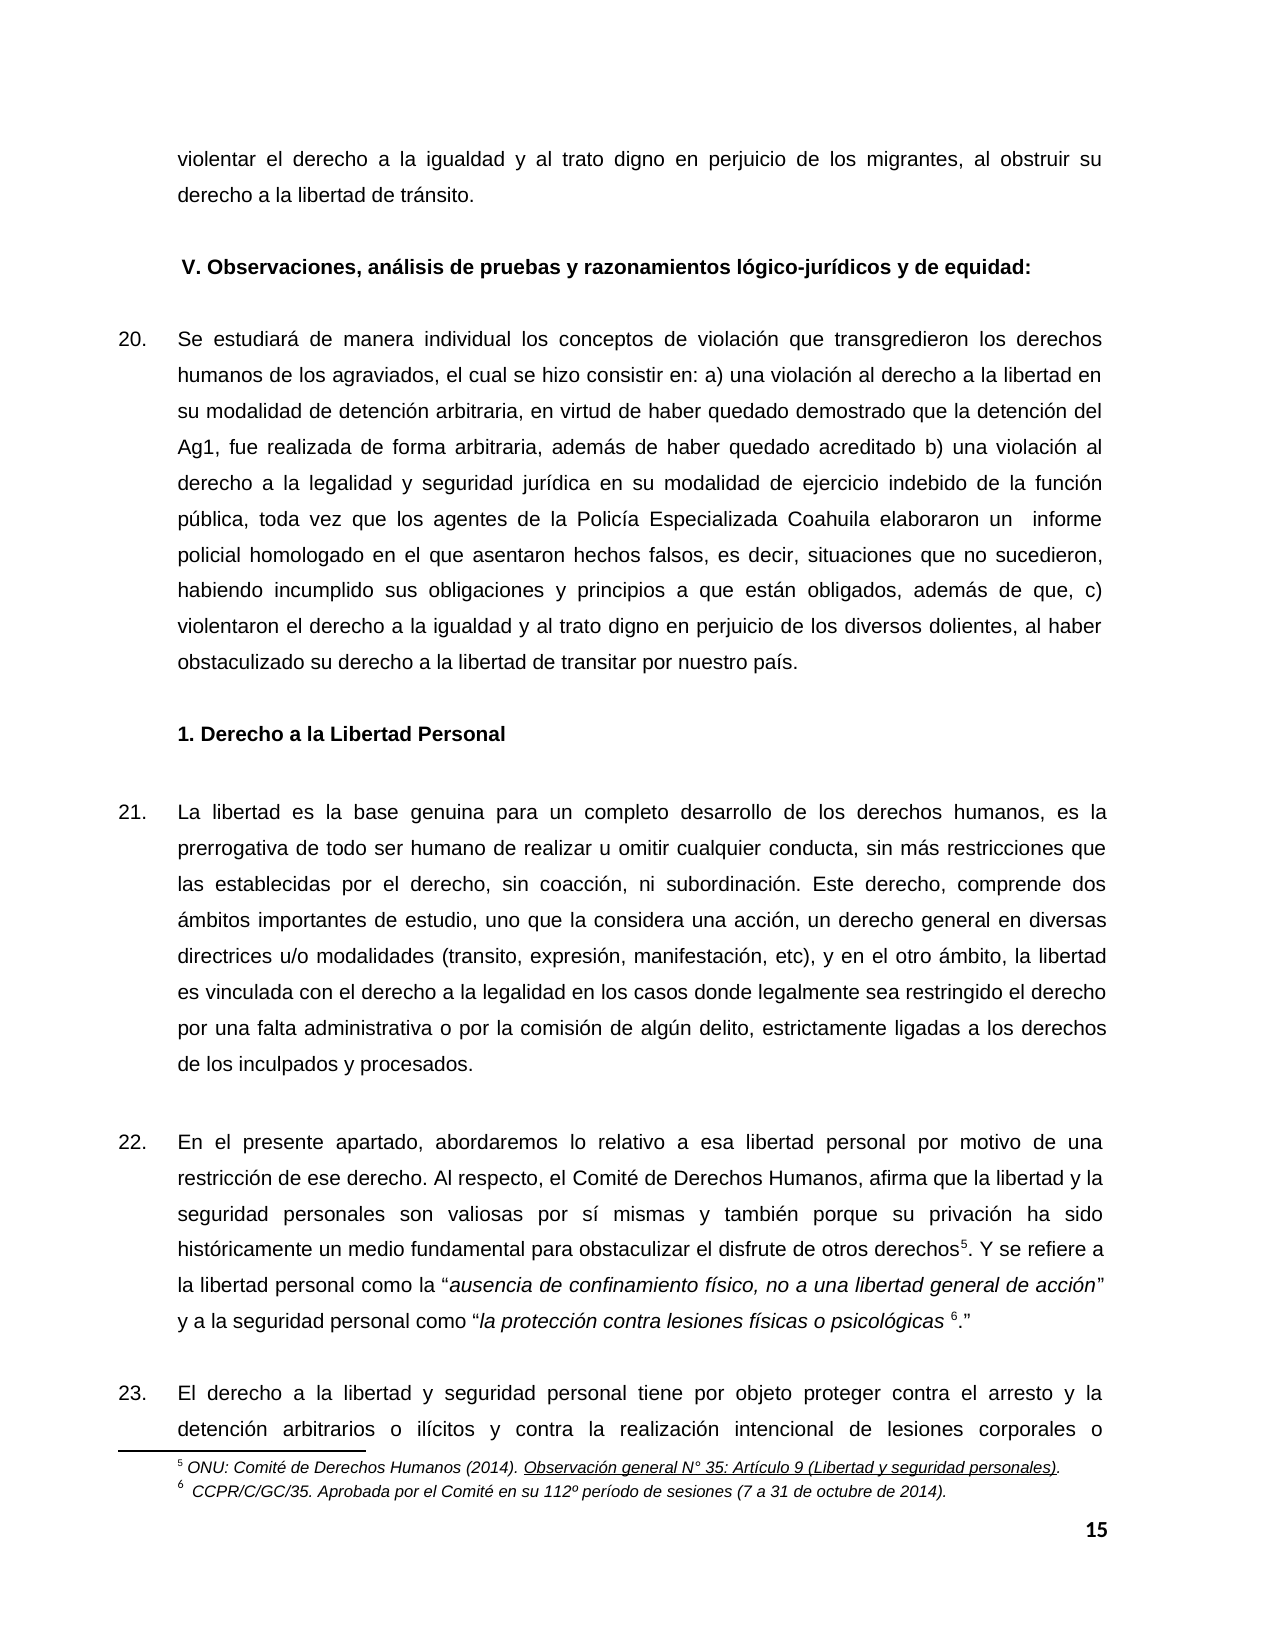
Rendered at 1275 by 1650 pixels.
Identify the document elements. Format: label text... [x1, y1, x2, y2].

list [118, 1381, 1104, 1441]
text 1. Derecho a la Libertad Personal [177, 722, 1108, 746]
text V. Observaciones, análisis de pruebas y razonamientos lógico-jurídicos y de equidad: [118, 255, 1109, 279]
list La libertad es la base genuina para un completo desarrollo de los derechos humanos, es la prerrogativa de todo ser humano de realizar u omitir cualquier conducta, sin más restricciones que las establecidas por el derecho, sin coacción, ni subordinación. Este derecho, comprende dos ámbitos importantes de estudio, uno que la considera una acción, un derecho general en diversas directrices u/o modalidades (transito, expresión, manifestación, etc), y en el otro ámbito, la libertad es vinculada con el derecho a la legalidad en los casos donde legalmente sea restringido el derecho por una falta administrativa o por la comisión de algún delito, estrictamente ligadas a los derechos de los inculpados y procesados. [118, 800, 1108, 1076]
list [118, 147, 1104, 207]
list Se estudiará de manera individual los conceptos de violación que transgredieron los derechos humanos de los agraviados, el cual se hizo consistir en: a) una violación al derecho a la libertad en su modalidad de detención arbitraria, en virtud de haber quedado demostrado que la detención del Ag1, fue realizada de forma arbitraria, además de haber quedado acreditado b) una violación al derecho a la legalidad y seguridad jurídica en su modalidad de ejercicio indebido de la función pública, toda vez que los agentes de la Policía Especializada Coahuila elaboraron un informe policial homologado en el que asentaron hechos falsos, es decir, situaciones que no sucedieron, habiendo incumplido sus obligaciones y principios a que están obligados, además de que, c) violentaron el derecho a la igualdad y al trato digno en perjuicio de los diversos dolientes, al haber obstaculizado su derecho a la libertad de transitar por nuestro país. [118, 327, 1104, 674]
list En el presente apartado, abordaremos lo relativo a esa libertad personal por motivo de una restricción de ese derecho. Al respecto, el Comité de Derechos Humanos, afirma que la libertad y la seguridad personales son valiosas por sí mismas y también porque su privación ha sido históricamente un medio fundamental para obstaculizar el disfrute de otros derechos. Y se refiere a la libertad personal como la “ausencia de confinamiento físico, no a una libertad general de acción” y a la seguridad personal como “la protección contra lesiones físicas o psicológicas .” [118, 1129, 1104, 1333]
